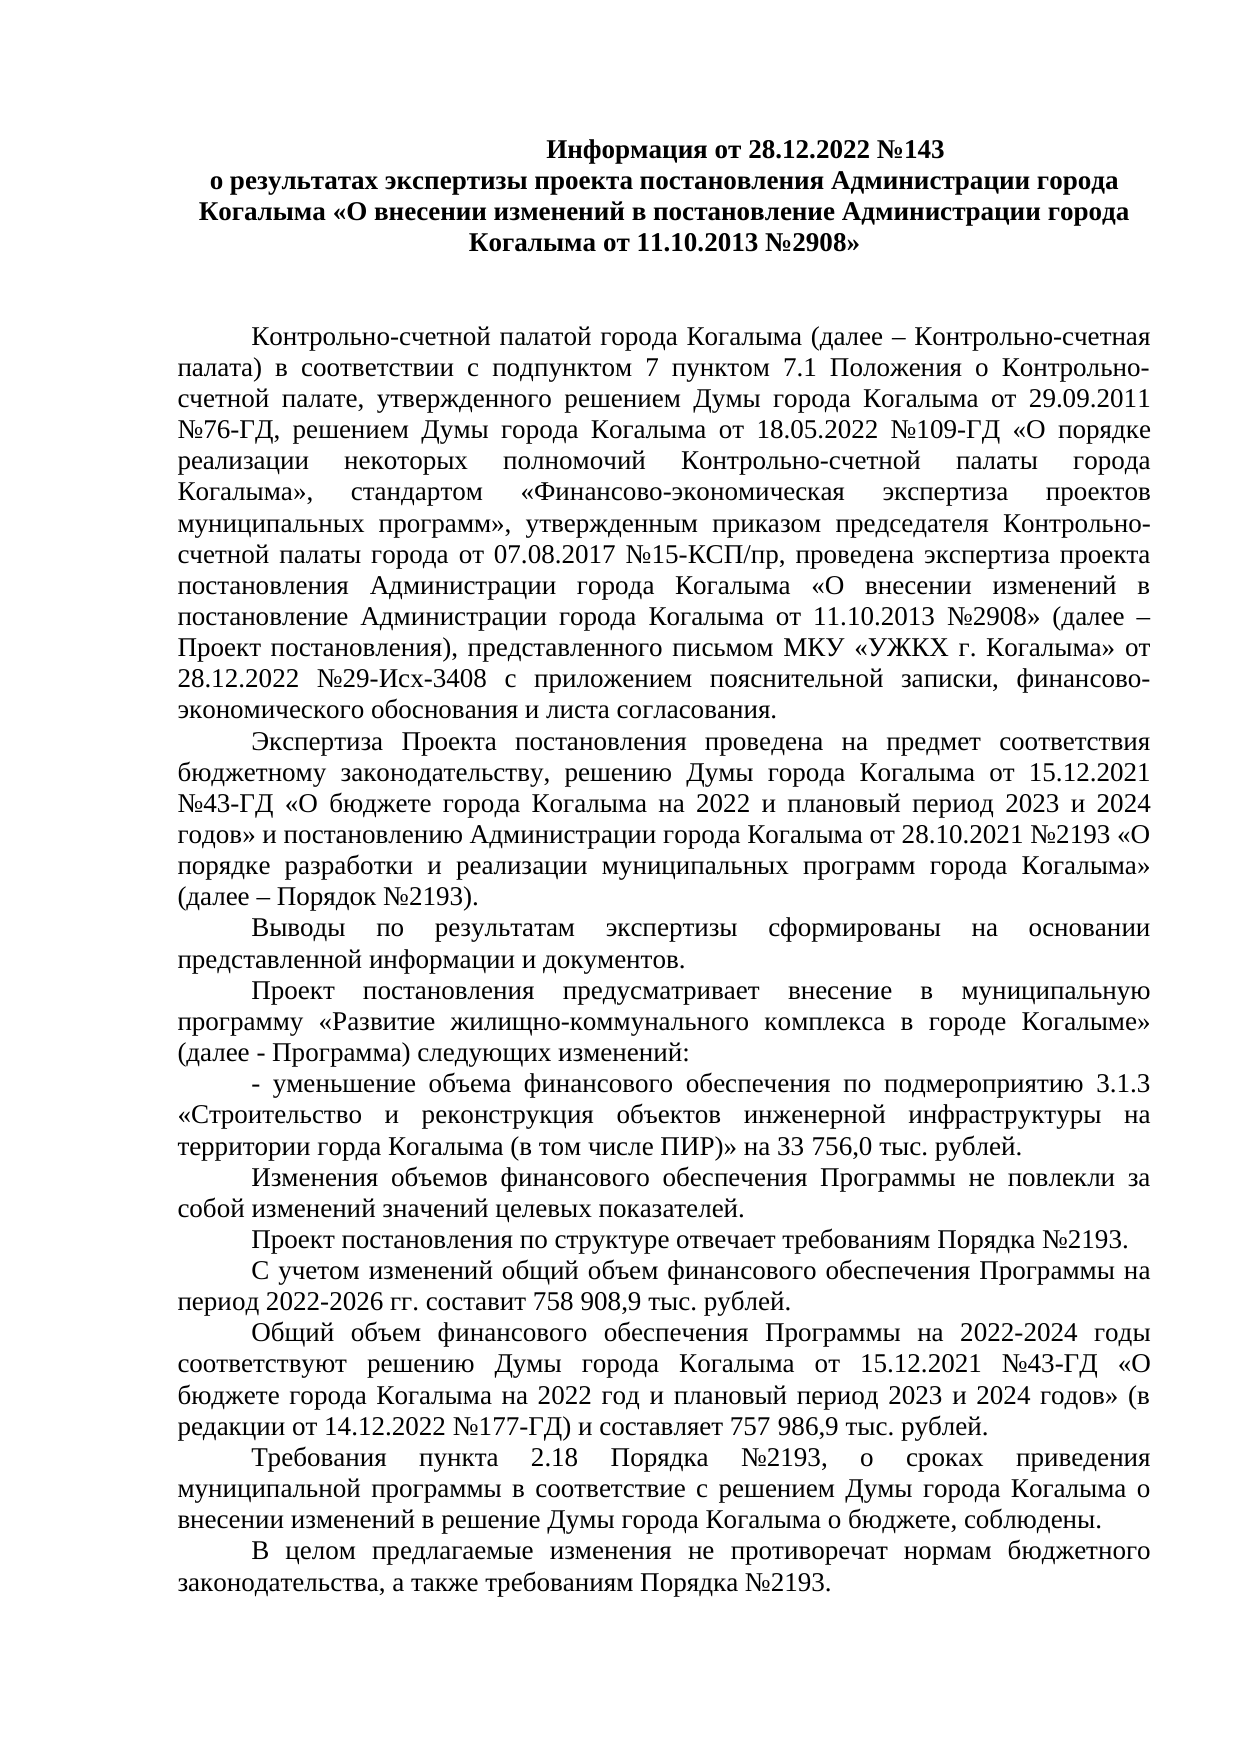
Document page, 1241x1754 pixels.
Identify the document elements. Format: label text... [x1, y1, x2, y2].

text Экспертиза Проекта постановления проведена на предмет соответствия бюджетному законодательству, решению Думы города Когалыма от 15.12.2021 №43-ГД «О бюджете города Когалыма на 2022 и плановый период 2023 и 2024 годов» и постановлению Администрации города Когалыма от 28.10.2021 №2193 «О порядке разработки и реализации муниципальных программ города Когалыма» (далее – Порядок №2193). [177, 725, 1152, 912]
text Требования пункта 2.18 Порядка №2193, о сроках приведения муниципальной программы в соответствие с решением Думы города Когалыма о внесении изменений в решение Думы города Когалыма о бюджете, соблюдены. [177, 1441, 1152, 1534]
text Проект постановления по структуре отвечает требованиям Порядка №2193. [177, 1223, 1152, 1254]
text Выводы по результатам экспертизы сформированы на основании представленной информации и документов. [177, 912, 1152, 974]
text Контрольно-счетной палатой города Когалыма (далее – Контрольно-счетная палата) в соответствии с подпунктом 7 пунктом 7.1 Положения о Контрольно-счетной палате, утвержденного решением Думы города Когалыма от 29.09.2011 №76-ГД, решением Думы города Когалыма от 18.05.2022 №109-ГД «О порядке реализации некоторых полномочий Контрольно-счетной палаты города Когалыма», стандартом «Финансово-экономическая экспертиза проектов муниципальных программ», утвержденным приказом председателя Контрольно-счетной палаты города от 07.08.2017 №15-КСП/пр, проведена экспертиза проекта постановления Администрации города Когалыма «О внесении изменений в постановление Администрации города Когалыма от 11.10.2013 №2908» (далее – Проект постановления), представленного письмом МКУ «УЖКХ г. Когалыма» от 28.12.2022 №29-Исх-3408 с приложением пояснительной записки, финансово-экономического обоснования и листа согласования. [177, 320, 1152, 725]
text - уменьшение объема финансового обеспечения по подмероприятию 3.1.3 «Строительство и реконструкция объектов инженерной инфраструктуры на территории горда Когалыма (в том числе ПИР)» на 33 756,0 тыс. рублей. [177, 1067, 1152, 1161]
text В целом предлагаемые изменения не противоречат нормам бюджетного законодательства, а также требованиям Порядка №2193. [177, 1534, 1152, 1597]
text о результатах экспертизы проекта постановления Администрации города Когалыма «О внесении изменений в постановление Администрации города Когалыма от 11.10.2013 №2908» [177, 164, 1152, 257]
text Общий объем финансового обеспечения Программы на 2022-2024 годы соответствуют решению Думы города Когалыма от 15.12.2021 №43-ГД «О бюджете города Когалыма на 2022 год и плановый период 2023 и 2024 годов» (в редакции от 14.12.2022 №177-ГД) и составляет 757 986,9 тыс. рублей. [177, 1316, 1152, 1441]
text С учетом изменений общий объем финансового обеспечения Программы на период 2022-2026 гг. составит 758 908,9 тыс. рублей. [177, 1254, 1152, 1316]
text Проект постановления предусматривает внесение в муниципальную программу «Развитие жилищно-коммунального комплекса в городе Когалыме» (далее - Программа) следующих изменений: [177, 974, 1152, 1067]
text Изменения объемов финансового обеспечения Программы не повлекли за собой изменений значений целевых показателей. [177, 1161, 1152, 1223]
text Информация от 28.12.2022 №143 [472, 133, 1152, 164]
